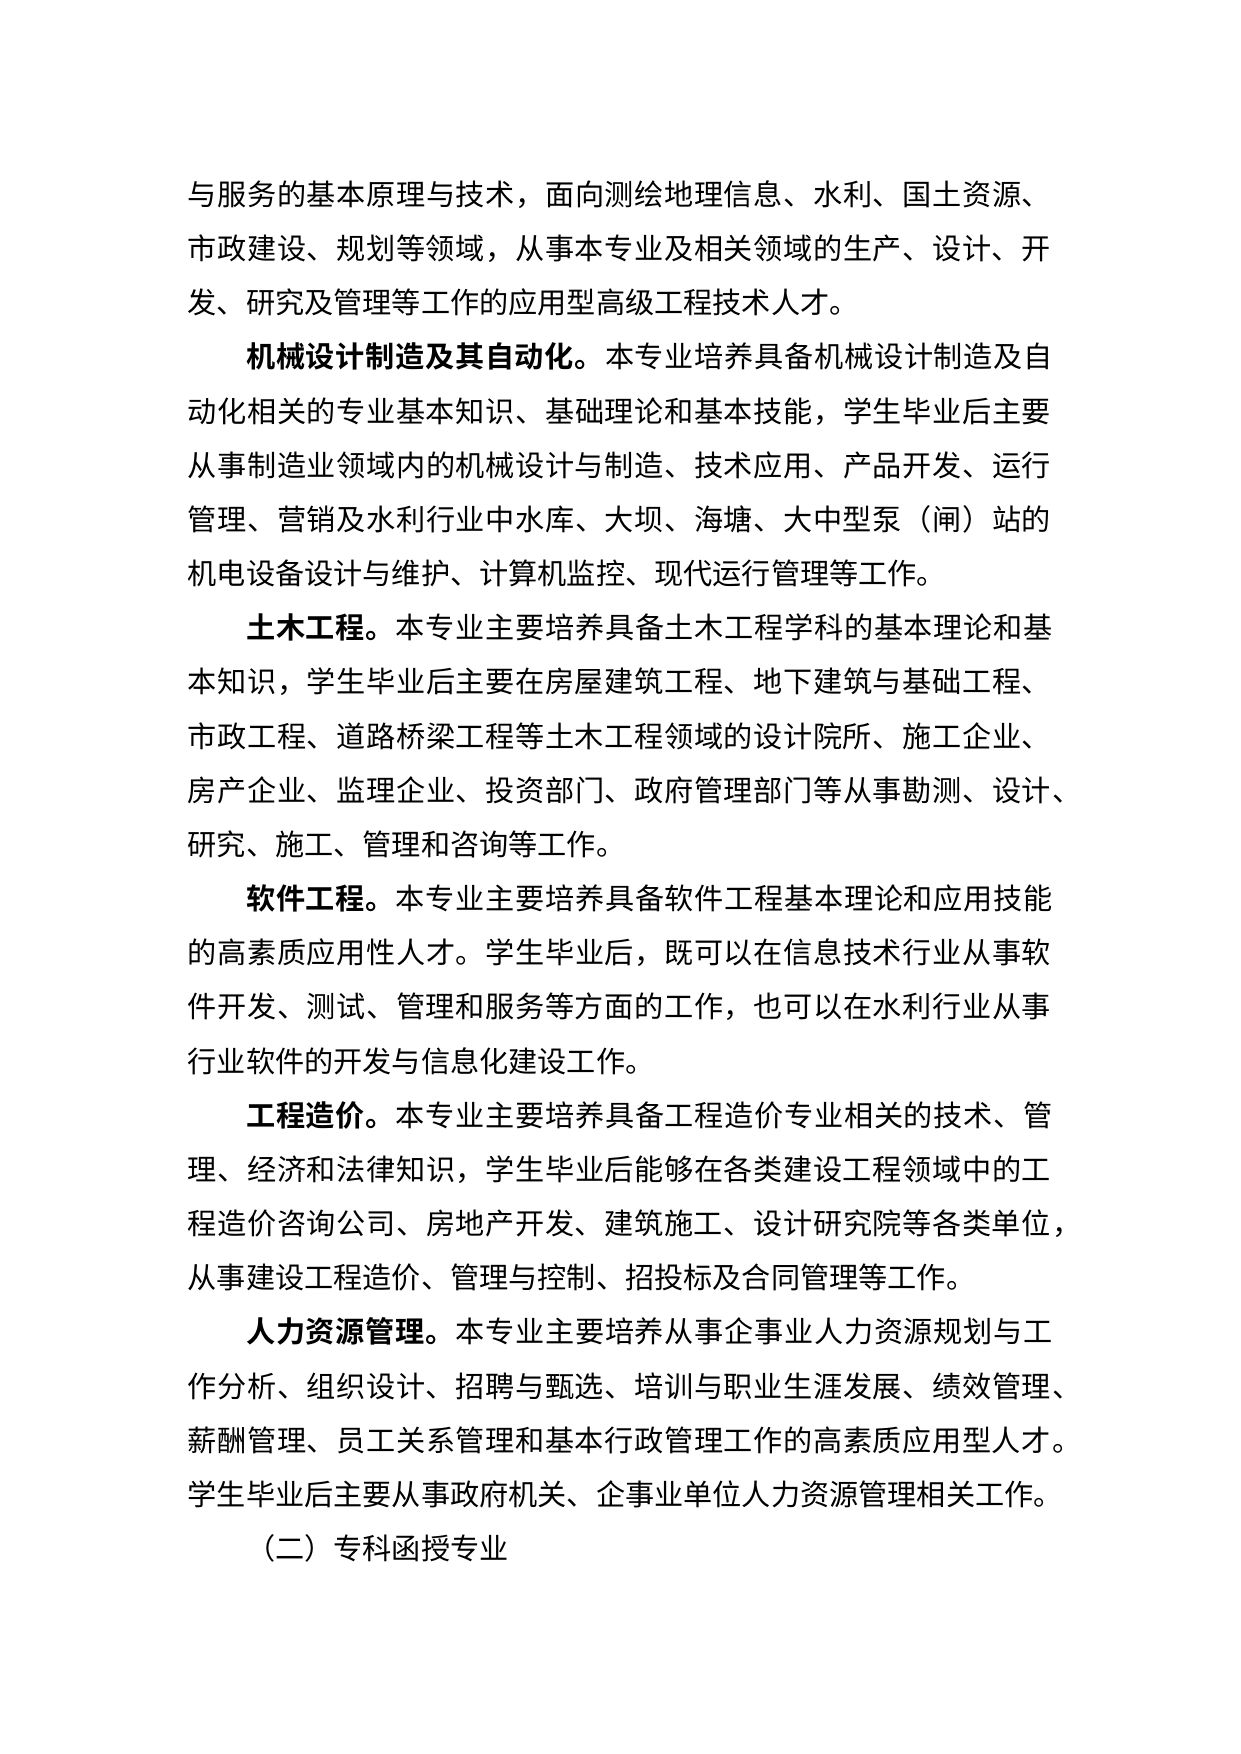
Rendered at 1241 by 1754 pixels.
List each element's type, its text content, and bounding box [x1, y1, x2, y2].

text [187, 162, 1053, 324]
text 机械设计制造及其自动化。本专业培养具备机械设计制造及自动化相关的专业基本知识、基础理论和基本技能，学生毕业后主要从事制造业领域内的机械设计与制造、技术应用、产品开发、运行管理、营销及水利行业中水库、大坝、海塘、大中型泵（闸）站的机电设备设计与维护、计算机监控、现代运行管理等工作。 [187, 324, 1053, 595]
text 软件工程。本专业主要培养具备软件工程基本理论和应用技能的高素质应用性人才。学生毕业后，既可以在信息技术行业从事软件开发、测试、管理和服务等方面的工作，也可以在水利行业从事行业软件的开发与信息化建设工作。 [187, 866, 1053, 1083]
text 土木工程。本专业主要培养具备土木工程学科的基本理论和基本知识，学生毕业后主要在房屋建筑工程、地下建筑与基础工程、市政工程、道路桥梁工程等土木工程领域的设计院所、施工企业、房产企业、监理企业、投资部门、政府管理部门等从事勘测、设计、研究、施工、管理和咨询等工作。 [187, 595, 1053, 866]
text 人力资源管理。本专业主要培养从事企事业人力资源规划与工作分析、组织设计、招聘与甄选、培训与职业生涯发展、绩效管理、薪酬管理、员工关系管理和基本行政管理工作的高素质应用型人才。学生毕业后主要从事政府机关、企事业单位人力资源管理相关工作。 [187, 1299, 1053, 1516]
text （二）专科函授专业 [187, 1516, 1053, 1570]
text 工程造价。本专业主要培养具备工程造价专业相关的技术、管理、经济和法律知识，学生毕业后能够在各类建设工程领域中的工程造价咨询公司、房地产开发、建筑施工、设计研究院等各类单位，从事建设工程造价、管理与控制、招投标及合同管理等工作。 [187, 1083, 1053, 1299]
